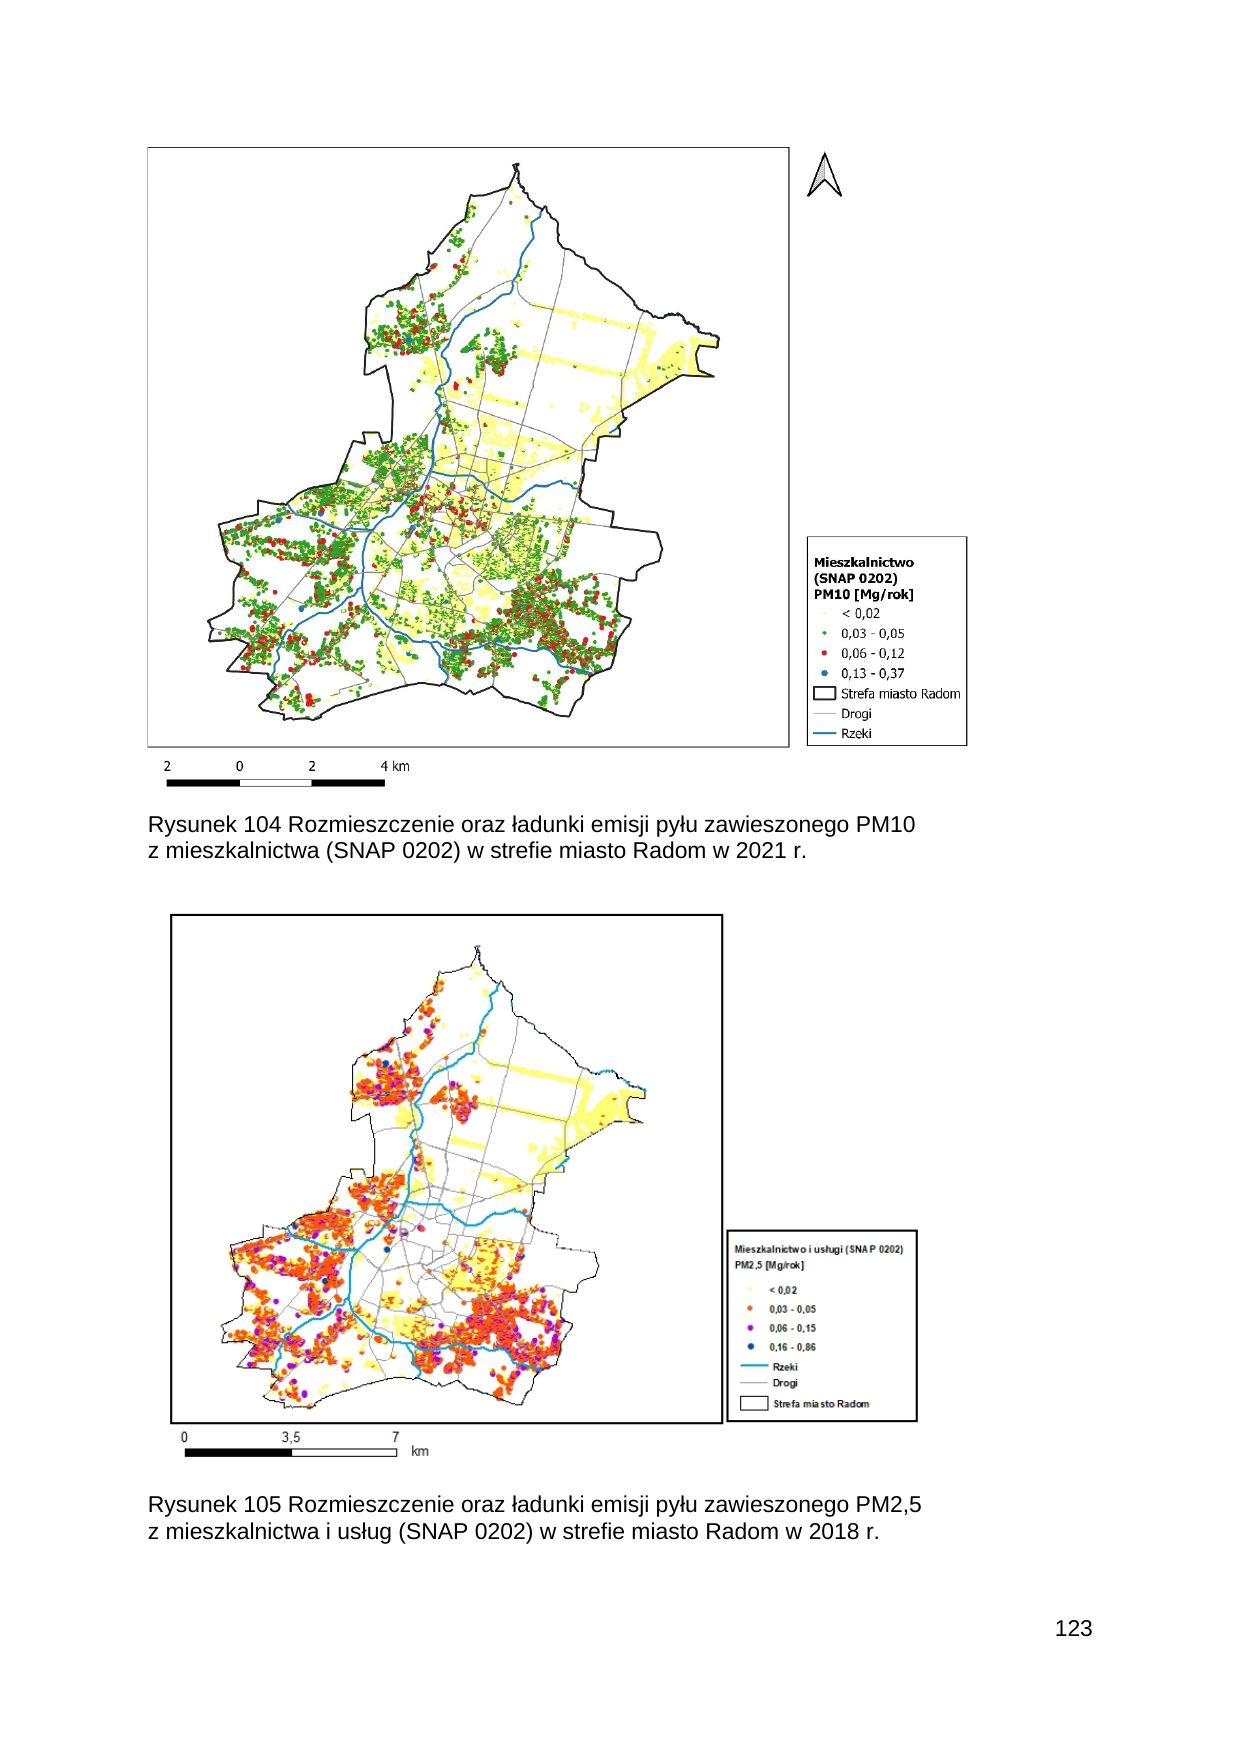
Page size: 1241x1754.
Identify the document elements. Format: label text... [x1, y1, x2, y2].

text Rysunek 104 Rozmieszczenie oraz ładunki emisji pyłu zawieszonego PM10 z mieszkalnictwa (SNAP 0202) w strefie miasto Radom w 2021 r. [148, 811, 1093, 863]
picture [147, 147, 1062, 795]
text Rysunek 105 Rozmieszczenie oraz ładunki emisji pyłu zawieszonego PM2,5 z mieszkalnictwa i usług (SNAP 0202) w strefie miasto Radom w 2018 r. [148, 1491, 1093, 1544]
picture [147, 875, 982, 1479]
